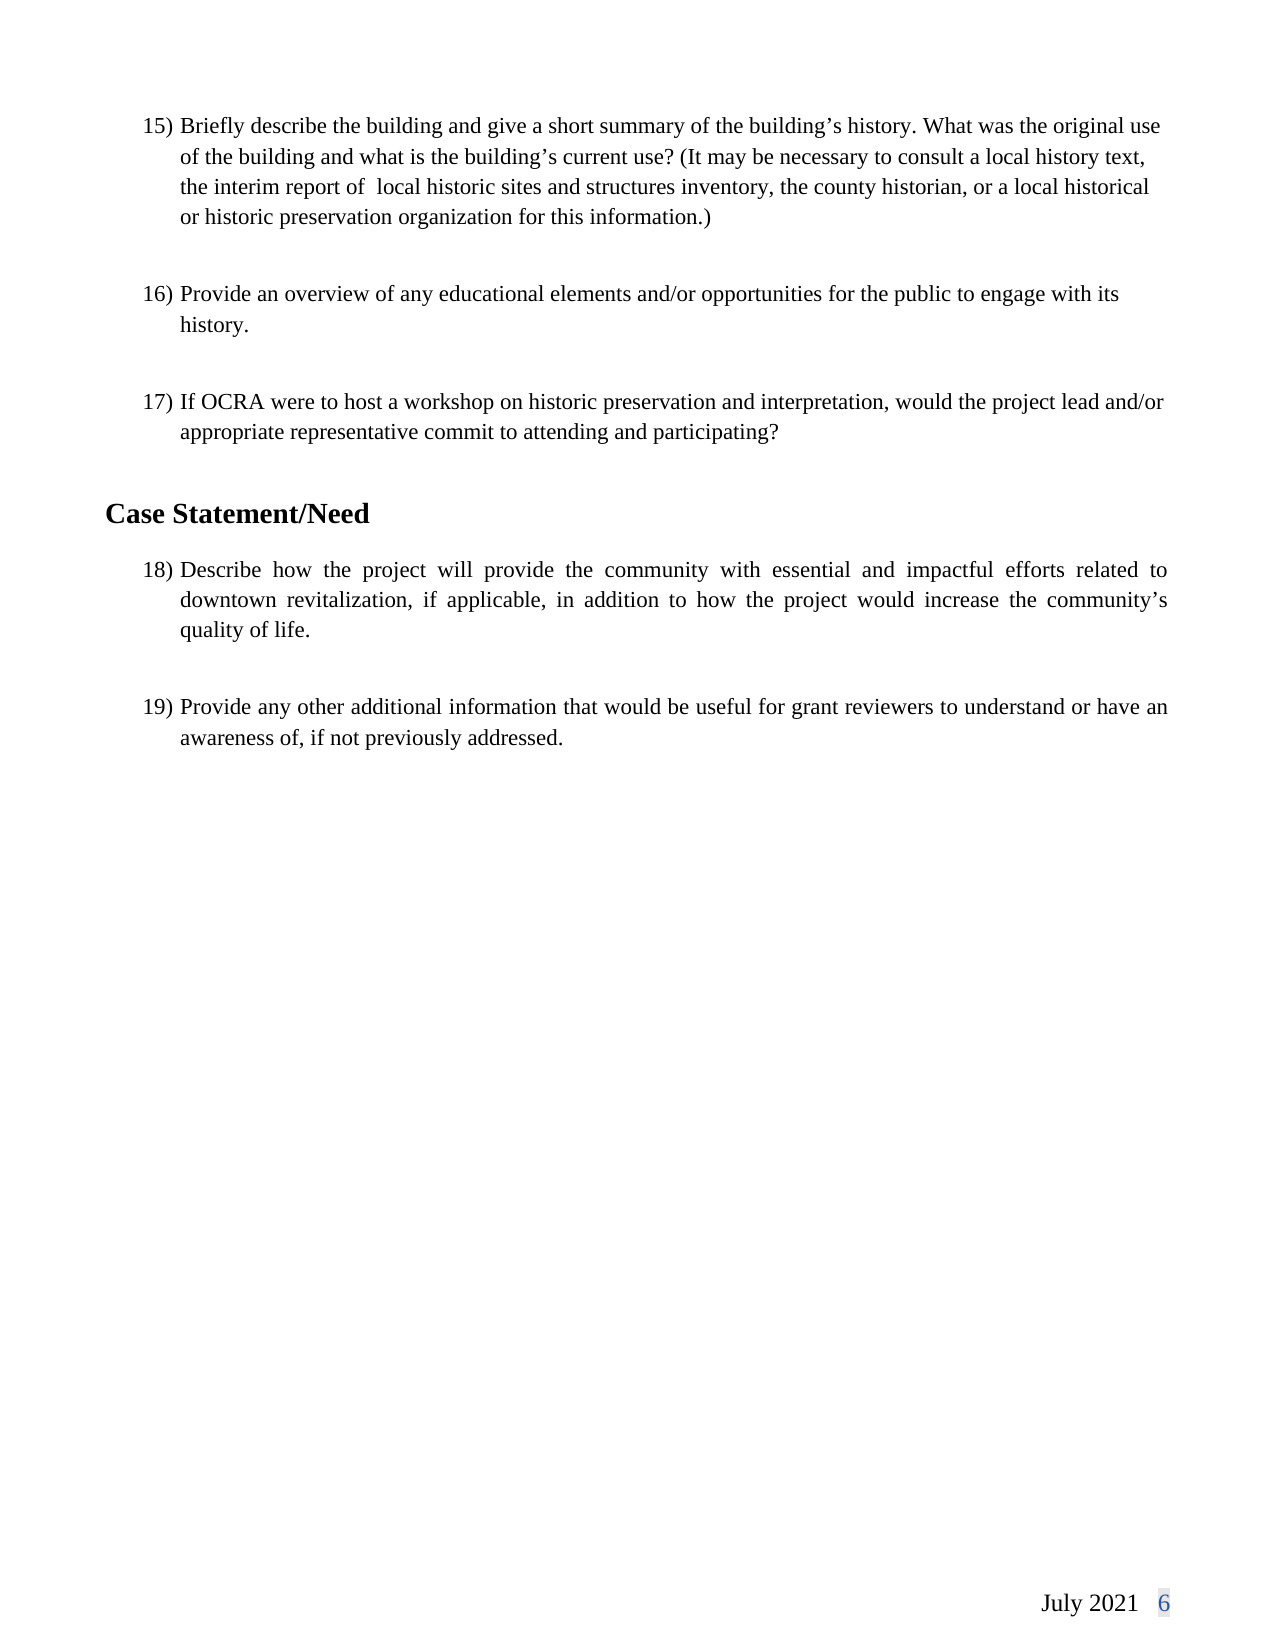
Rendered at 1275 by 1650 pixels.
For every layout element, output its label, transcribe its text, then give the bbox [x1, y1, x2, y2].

list Provide any other additional information that would be useful for grant reviewers to understand or have an awareness of, if not previously addressed. [142, 693, 1170, 750]
list Provide an overview of any educational elements and/or opportunities for the public to engage with its history. [142, 281, 1170, 337]
list Describe how the project will provide the community with essential and impactful efforts related to downtown revitalization, if applicable, in addition to how the project would increase the community’s quality of life. [142, 556, 1170, 642]
list If OCRA were to host a workshop on historic preservation and interpretation, would the project lead and/or appropriate representative commit to attending and participating? [142, 388, 1170, 445]
list Briefly describe the building and give a short summary of the building’s history. What was the original use of the building and what is the building’s current use? (It may be necessary to consult a local history text, the interim report of local historic sites and structures inventory, the county historian, or a local historical or historic preservation organization for this information.) [142, 112, 1170, 229]
text Case Statement/Need [105, 496, 1170, 529]
